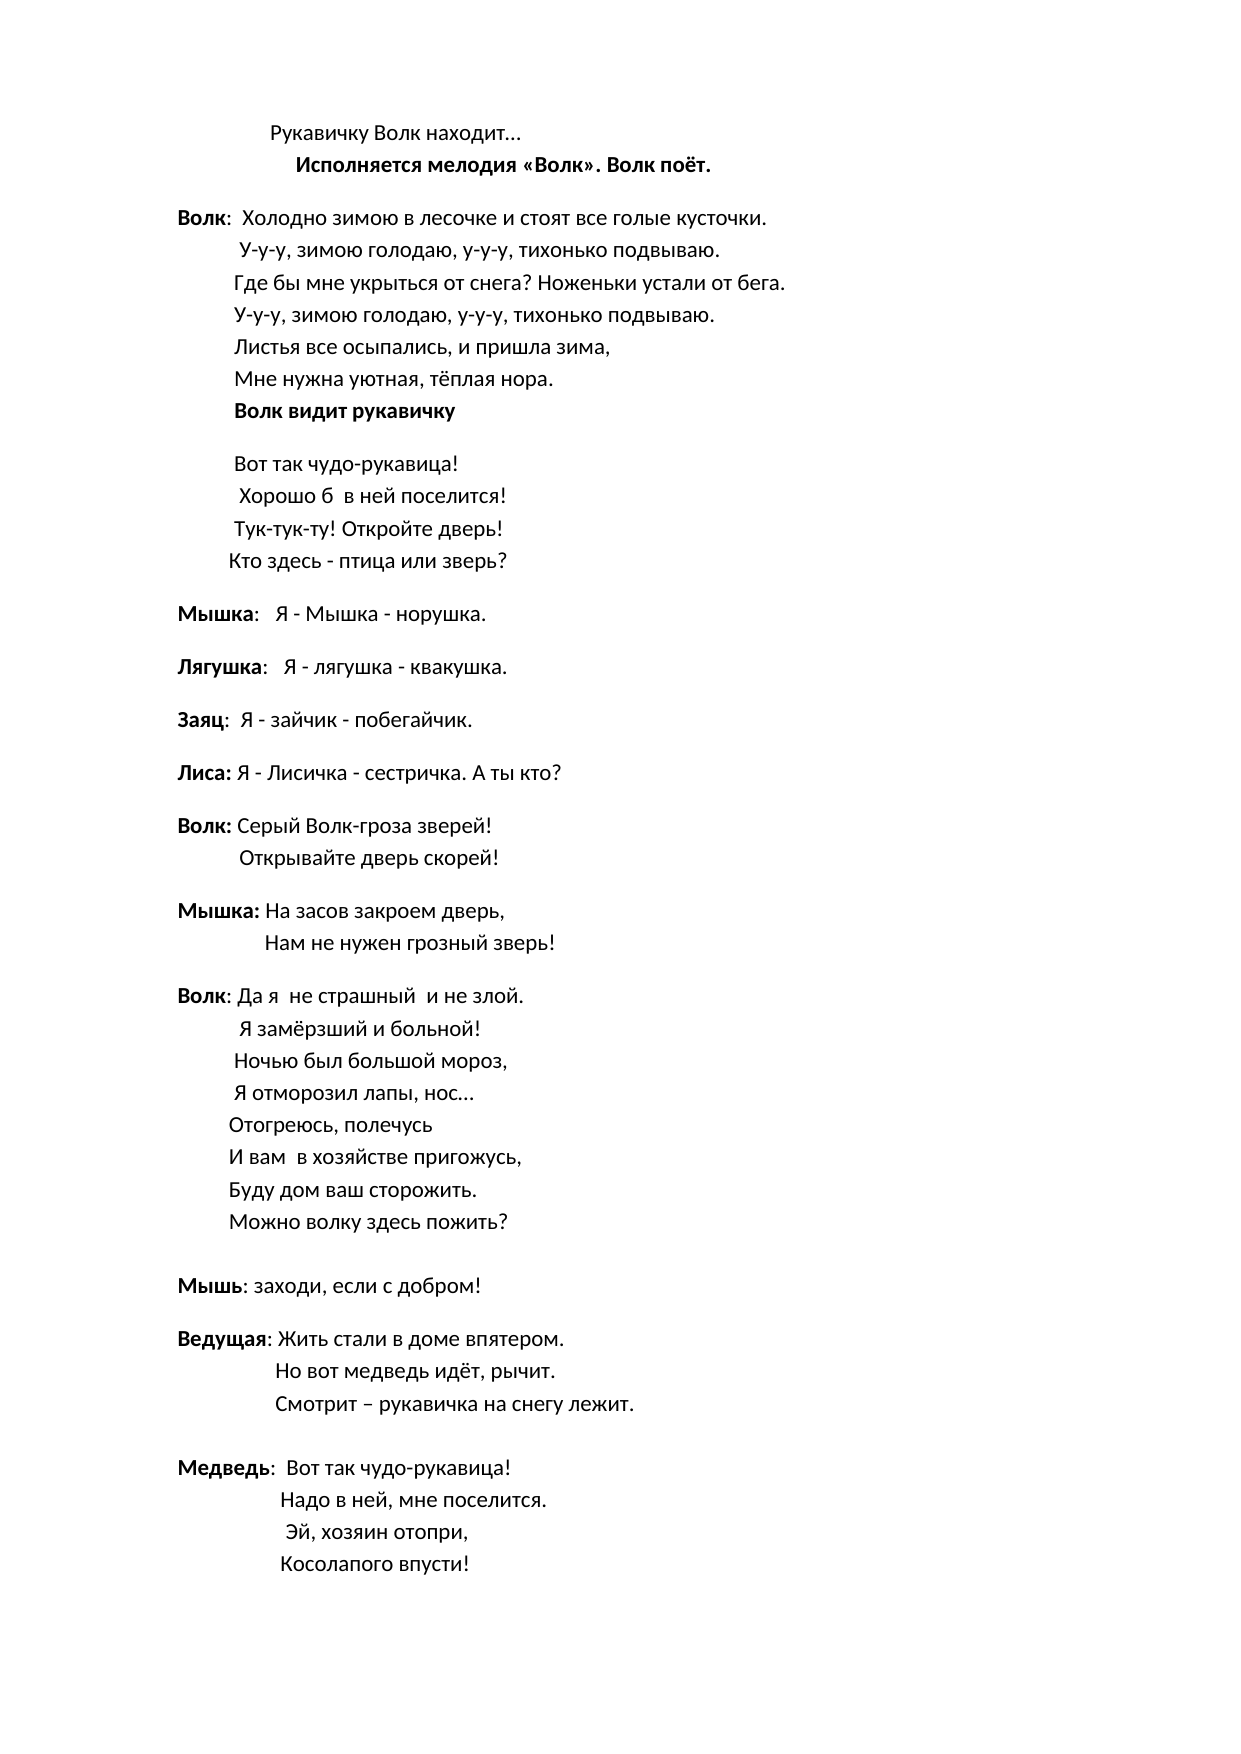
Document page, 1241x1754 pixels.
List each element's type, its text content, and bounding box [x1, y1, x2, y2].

text Надо в ней, мне поселится. [177, 1485, 1152, 1513]
text Рукавичку Волк находит… [177, 118, 1152, 146]
text Волк видит рукавичку [177, 396, 1152, 424]
text Ночью был большой мороз, [177, 1046, 1152, 1074]
text Буду дом ваш сторожить. [177, 1175, 1152, 1203]
text Исполняется мелодия «Волк». Волк поёт. [177, 150, 1152, 178]
text Отогреюсь, полечусь [177, 1110, 1152, 1138]
text Я отморозил лапы, нос… [177, 1078, 1152, 1106]
text Кто здесь - птица или зверь? [177, 546, 1152, 574]
text Лягушка: Я - лягушка - квакушка. [177, 652, 1152, 680]
text Волк: Да я не страшный и не злой. [177, 982, 1152, 1009]
text Волк: Холодно зимою в лесочке и стоят все голые кусточки. [177, 203, 1152, 231]
text Эй, хозяин отопри, [177, 1517, 1152, 1545]
text Мышь: заходи, если с добром! [177, 1271, 1152, 1299]
text И вам в хозяйстве пригожусь, [177, 1142, 1152, 1171]
text Мне нужна уютная, тёплая нора. [177, 364, 1152, 392]
text Вот так чудо-рукавица! [177, 449, 1152, 477]
text Волк: Серый Волк-гроза зверей! [177, 811, 1152, 839]
text Где бы мне укрыться от снега? Ноженьки устали от бега. [177, 268, 1152, 296]
text Тук-тук-ту! Откройте дверь! [177, 514, 1152, 542]
text Хорошо б в ней поселится! [177, 482, 1152, 510]
text Смотрит – рукавичка на снегу лежит. [177, 1389, 1152, 1417]
text Мышка: Я - Мышка - норушка. [177, 599, 1152, 627]
text У-у-у, зимою голодаю, у-у-у, тихонько подвываю. [177, 236, 1152, 263]
text Я замёрзший и больной! [177, 1014, 1152, 1042]
text Мышка: На засов закроем дверь, [177, 896, 1152, 924]
text Но вот медведь идёт, рычит. [177, 1356, 1152, 1384]
text Косолапого впусти! [177, 1549, 1152, 1578]
text Медведь: Вот так чудо-рукавица! [177, 1453, 1152, 1481]
text Можно волку здесь пожить? [177, 1207, 1152, 1235]
text Лиса: Я - Лисичка - сестричка. А ты кто? [177, 758, 1152, 786]
text Нам не нужен грозный зверь! [177, 928, 1152, 957]
text Открывайте дверь скорей! [177, 843, 1152, 871]
text Заяц: Я - зайчик - побегайчик. [177, 705, 1152, 733]
text Ведущая: Жить стали в доме впятером. [177, 1324, 1152, 1352]
text У-у-у, зимою голодаю, у-у-у, тихонько подвываю. [177, 300, 1152, 328]
text Листья все осыпались, и пришла зима, [177, 332, 1152, 360]
